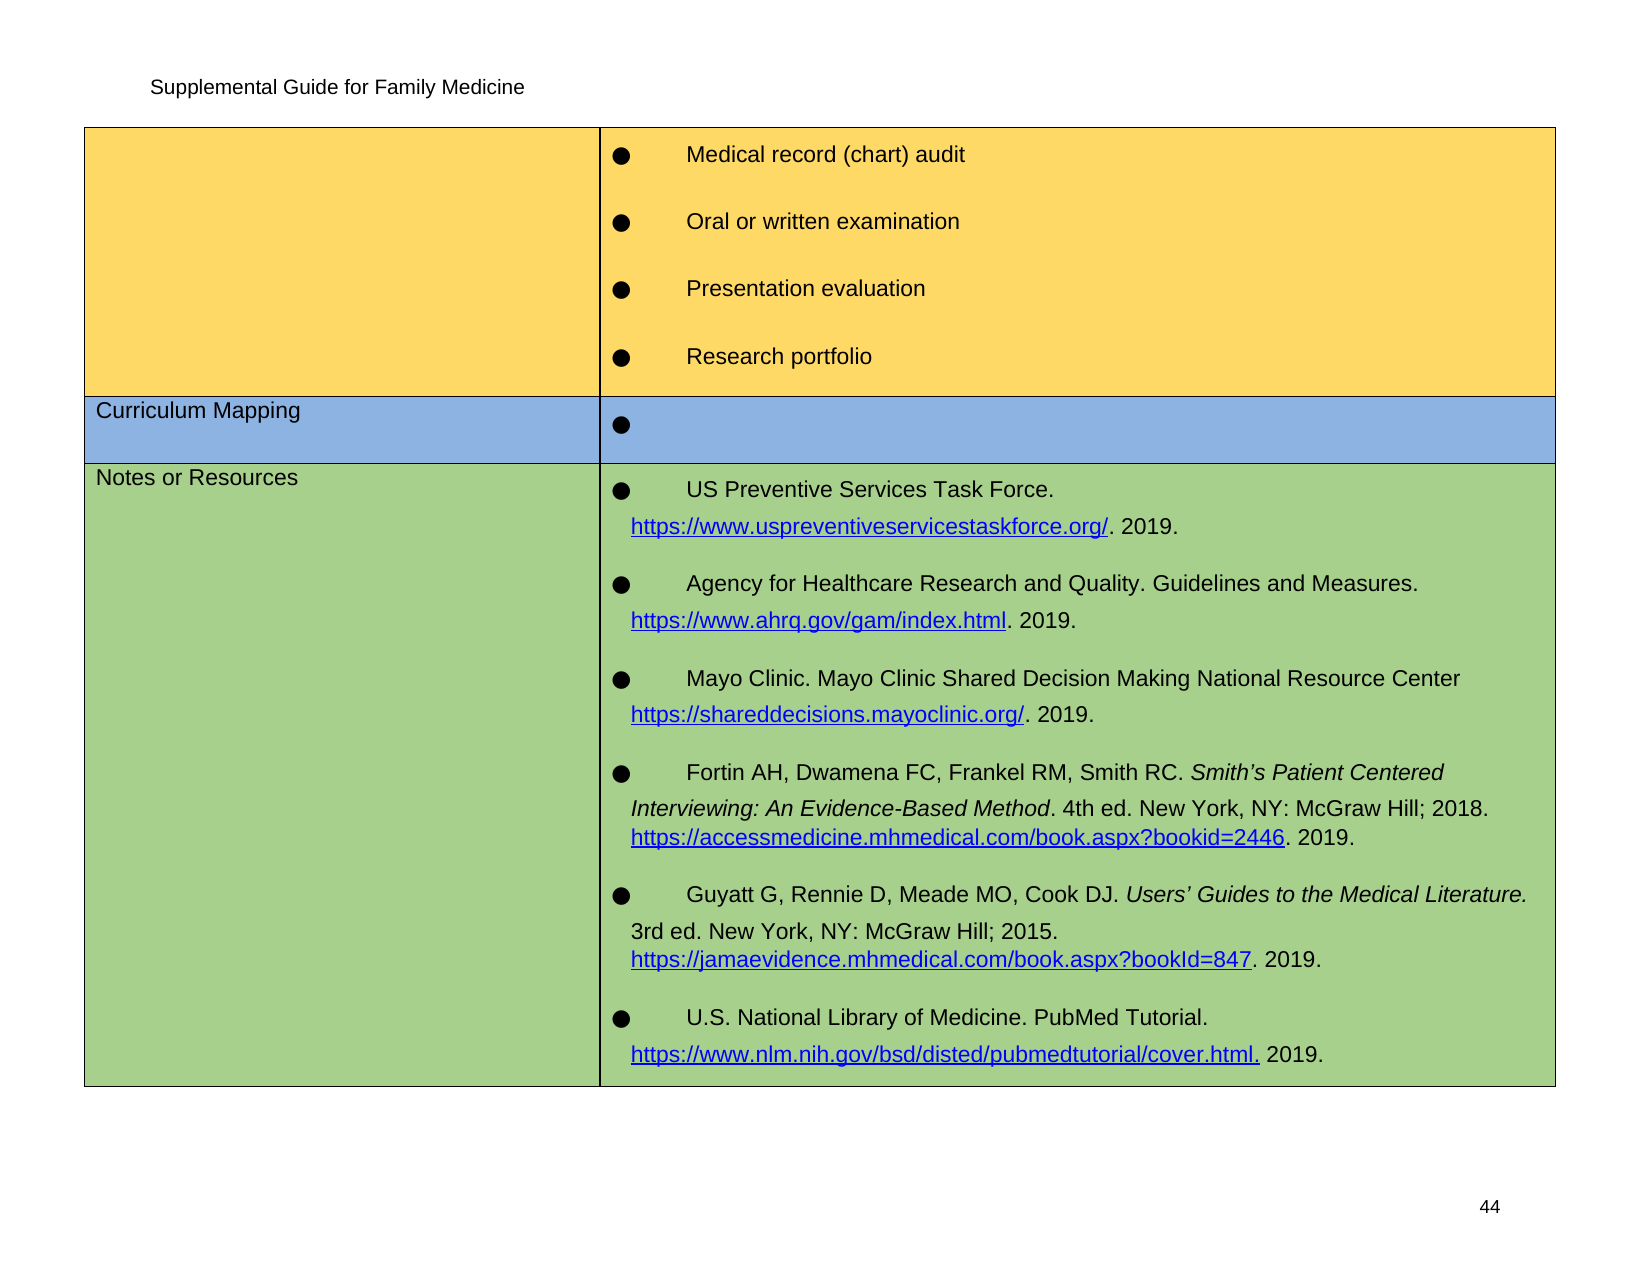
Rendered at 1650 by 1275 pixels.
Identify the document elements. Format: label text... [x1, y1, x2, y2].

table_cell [601, 128, 1555, 396]
table_cell Curriculum Mapping [85, 397, 599, 463]
table_cell Notes or Resources [85, 464, 599, 1086]
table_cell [85, 128, 599, 396]
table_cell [601, 464, 1555, 1086]
table_cell [601, 397, 1555, 463]
